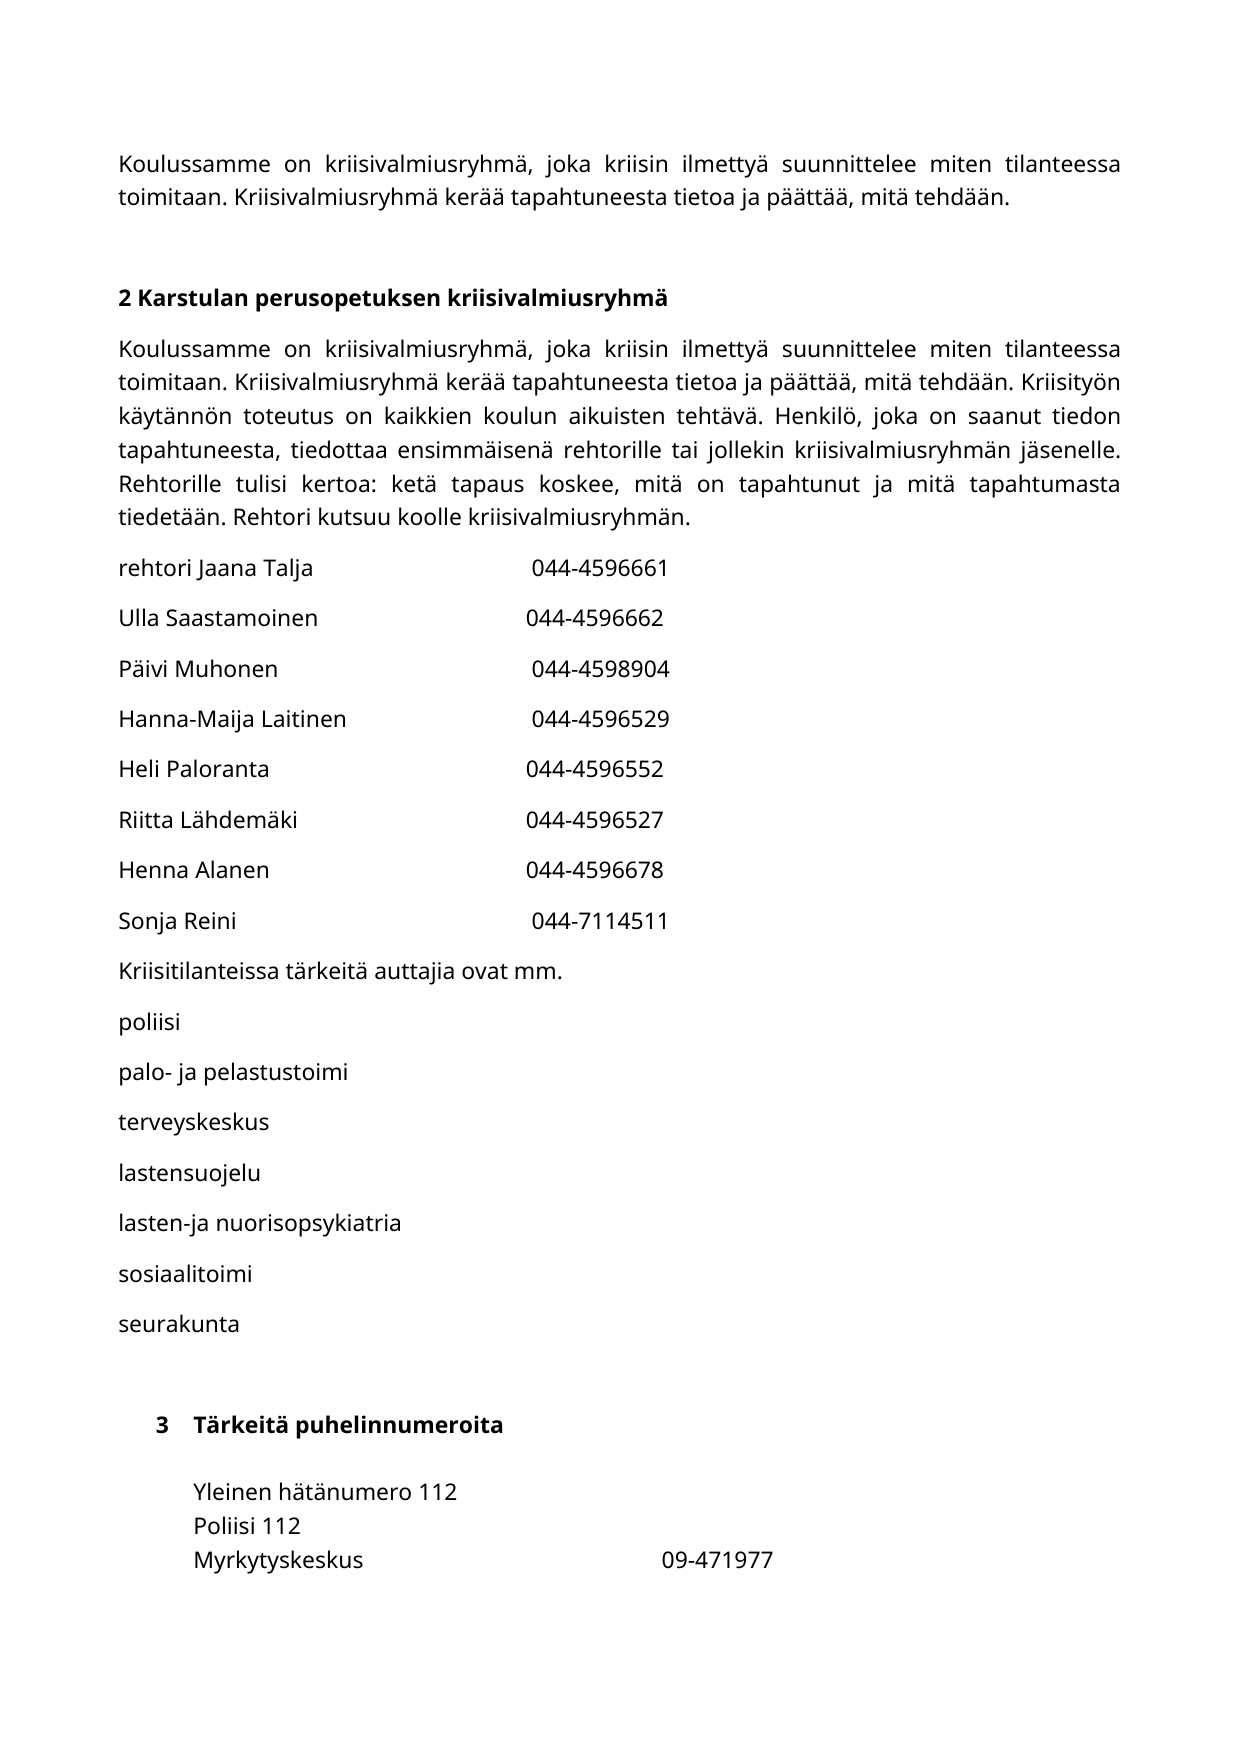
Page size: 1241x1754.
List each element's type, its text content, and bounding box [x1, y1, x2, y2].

list Yleinen hätänumero 112 [193, 1476, 1122, 1508]
list Tärkeitä puhelinnumeroita [156, 1409, 1122, 1440]
list Poliisi 112 [193, 1510, 1122, 1541]
text Heli Paloranta 044-4596552 [118, 753, 1122, 785]
text Päivi Muhonen 044-4598904 [118, 653, 1122, 684]
text sosiaalitoimi [118, 1258, 1122, 1289]
text 2 Karstulan perusopetuksen kriisivalmiusryhmä [118, 282, 1122, 313]
text seurakunta [118, 1308, 1122, 1339]
list Myrkytyskeskus 09-471977 [193, 1544, 1122, 1575]
text Riitta Lähdemäki 044-4596527 [118, 804, 1122, 835]
text lastensuojelu [118, 1157, 1122, 1188]
text poliisi [118, 1006, 1122, 1037]
text terveyskeskus [118, 1106, 1122, 1138]
text Koulussamme on kriisivalmiusryhmä, joka kriisin ilmettyä suunnittelee miten tilanteessa toimitaan. Kriisivalmiusryhmä kerää tapahtuneesta tietoa ja päättää, mitä tehdään. Kriisityön käytännön toteutus on kaikkien koulun aikuisten tehtävä. Henkilö, joka on saanut tiedon tapahtuneesta, tiedottaa ensimmäisenä rehtorille tai jollekin kriisivalmiusryhmän jäsenelle. Rehtorille tulisi kertoa: ketä tapaus koskee, mitä on tapahtunut ja mitä tapahtumasta tiedetään. Rehtori kutsuu koolle kriisivalmiusryhmän. [118, 333, 1122, 533]
text rehtori Jaana Talja 044-4596661 [118, 552, 1122, 583]
text Hanna-Maija Laitinen 044-4596529 [118, 703, 1122, 734]
text Henna Alanen 044-4596678 [118, 854, 1122, 886]
text Ulla Saastamoinen 044-4596662 [118, 602, 1122, 633]
text Kriisitilanteissa tärkeitä auttajia ovat mm. [118, 955, 1122, 986]
text lasten-ja nuorisopsykiatria [118, 1207, 1122, 1238]
text Sonja Reini 044-7114511 [118, 905, 1122, 936]
text Koulussamme on kriisivalmiusryhmä, joka kriisin ilmettyä suunnittelee miten tilanteessa toimitaan. Kriisivalmiusryhmä kerää tapahtuneesta tietoa ja päättää, mitä tehdään. [118, 148, 1122, 213]
text palo- ja pelastustoimi [118, 1056, 1122, 1087]
